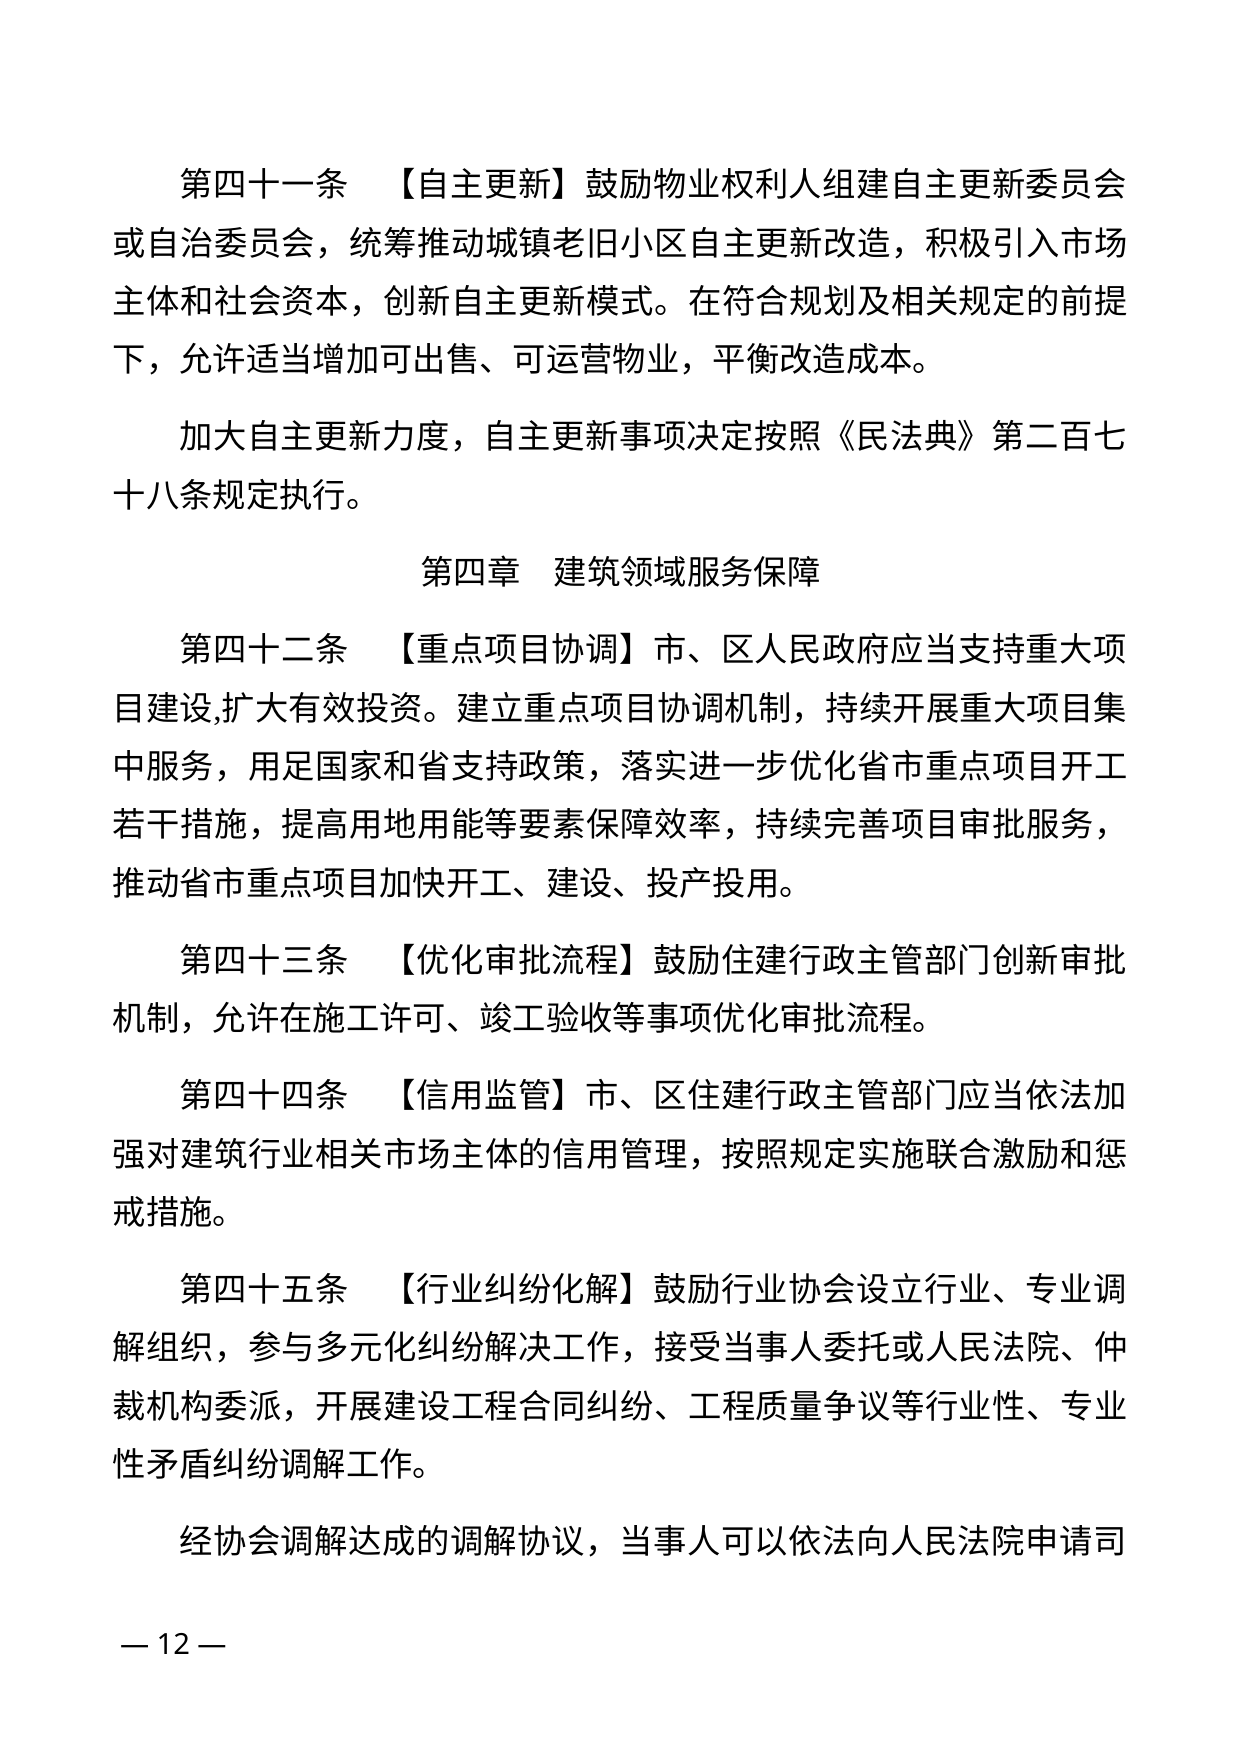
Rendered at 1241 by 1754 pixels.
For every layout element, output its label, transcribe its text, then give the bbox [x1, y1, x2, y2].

text 第四十四条 【信用监管】市、区住建行政主管部门应当依法加强对建筑行业相关市场主体的信用管理，按照规定实施联合激励和惩戒措施。 [112, 1061, 1128, 1236]
text 第四十五条 【行业纠纷化解】鼓励行业协会设立行业、专业调解组织，参与多元化纠纷解决工作，接受当事人委托或人民法院、仲裁机构委派，开展建设工程合同纠纷、工程质量争议等行业性、专业性矛盾纠纷调解工作。 [112, 1255, 1128, 1488]
text 第四十二条 【重点项目协调】市、区人民政府应当支持重大项目建设,扩大有效投资。建立重点项目协调机制，持续开展重大项目集中服务，用足国家和省支持政策，落实进一步优化省市重点项目开工若干措施，提高用地用能等要素保障效率，持续完善项目审批服务，推动省市重点项目加快开工、建设、投产投用。 [112, 615, 1128, 907]
subtitle 第四章 建筑领域服务保障 [112, 538, 1128, 596]
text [112, 1507, 1128, 1565]
text 第四十三条 【优化审批流程】鼓励住建行政主管部门创新审批机制，允许在施工许可、竣工验收等事项优化审批流程。 [112, 925, 1128, 1042]
text 加大自主更新力度，自主更新事项决定按照《民法典》第二百七十八条规定执行。 [112, 402, 1128, 519]
text 第四十一条 【自主更新】鼓励物业权利人组建自主更新委员会或自治委员会，统筹推动城镇老旧小区自主更新改造，积极引入市场主体和社会资本，创新自主更新模式。在符合规划及相关规定的前提下，允许适当增加可出售、可运营物业，平衡改造成本。 [112, 150, 1128, 383]
